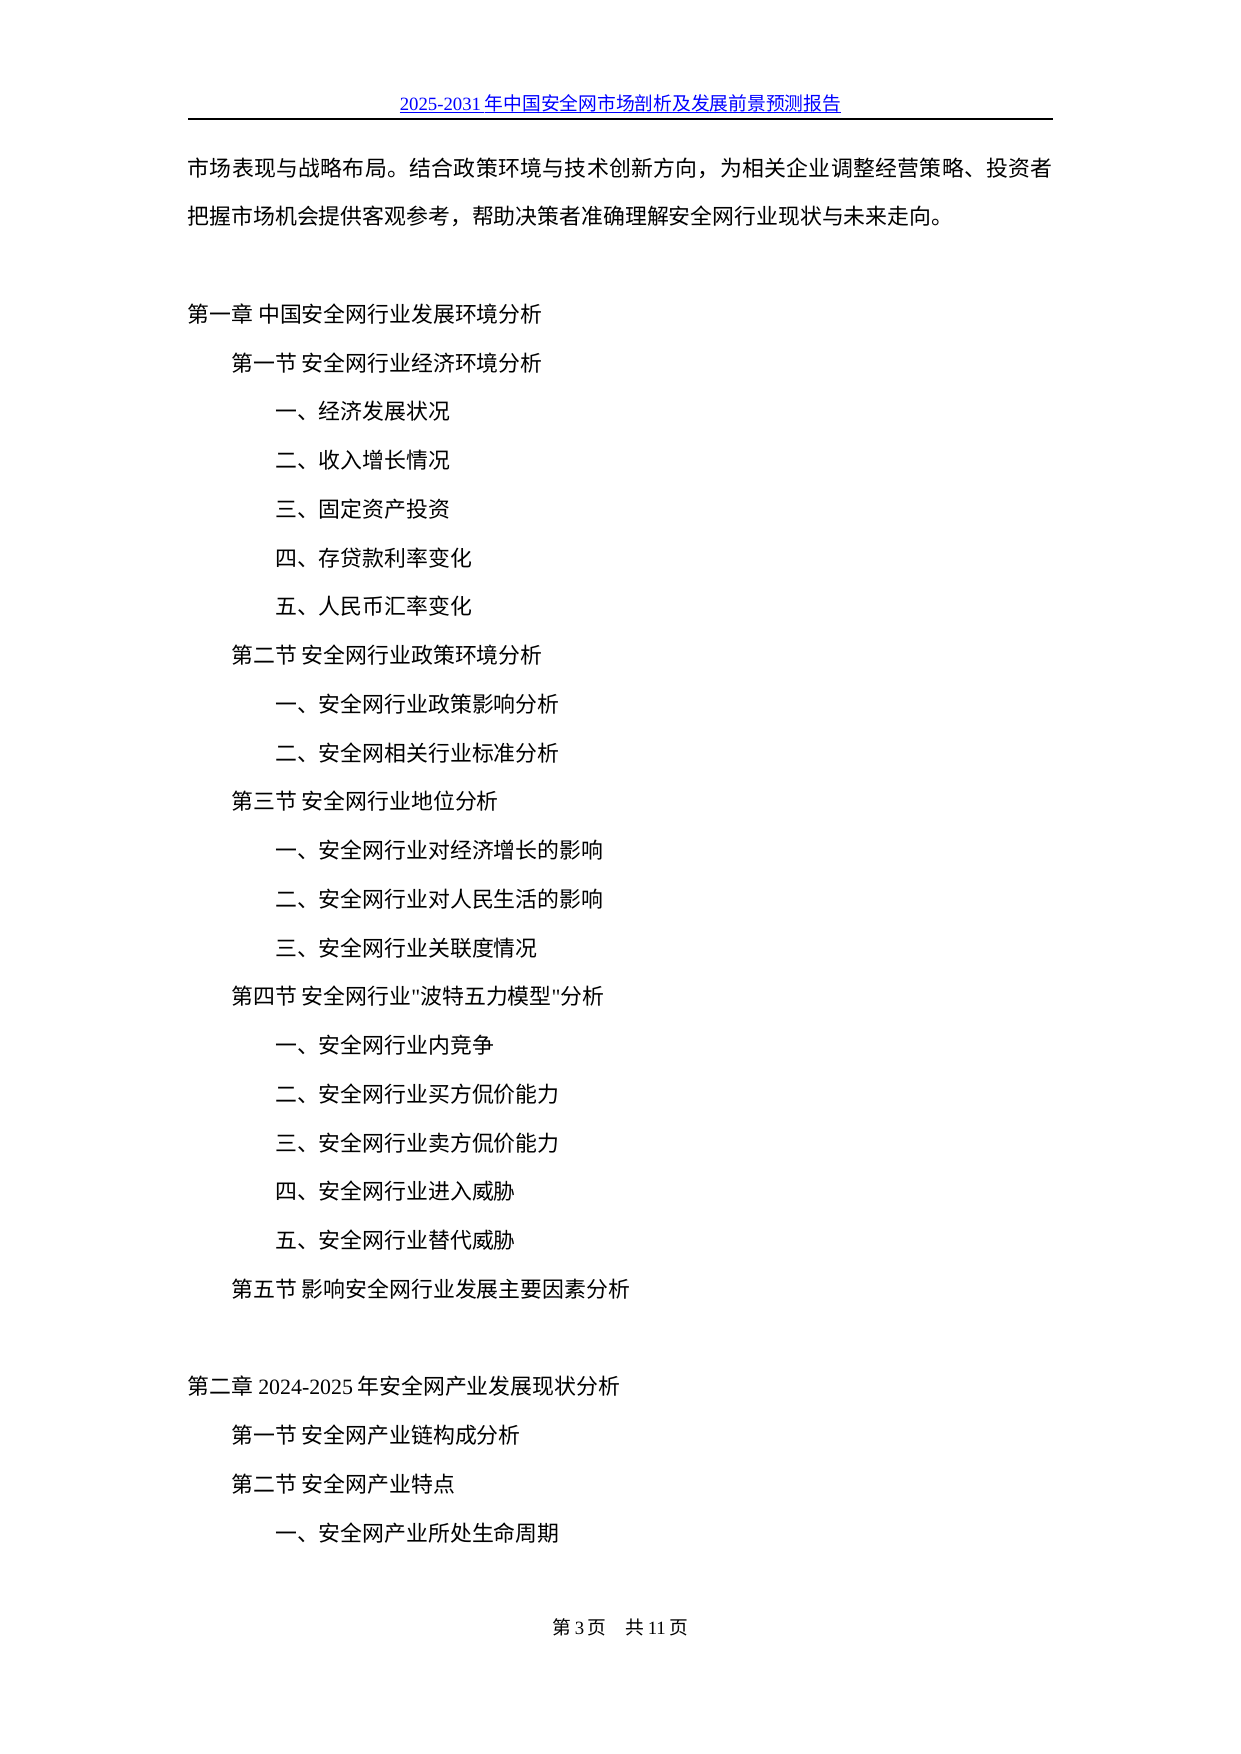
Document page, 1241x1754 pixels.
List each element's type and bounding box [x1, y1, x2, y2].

text [187, 150, 1053, 1548]
